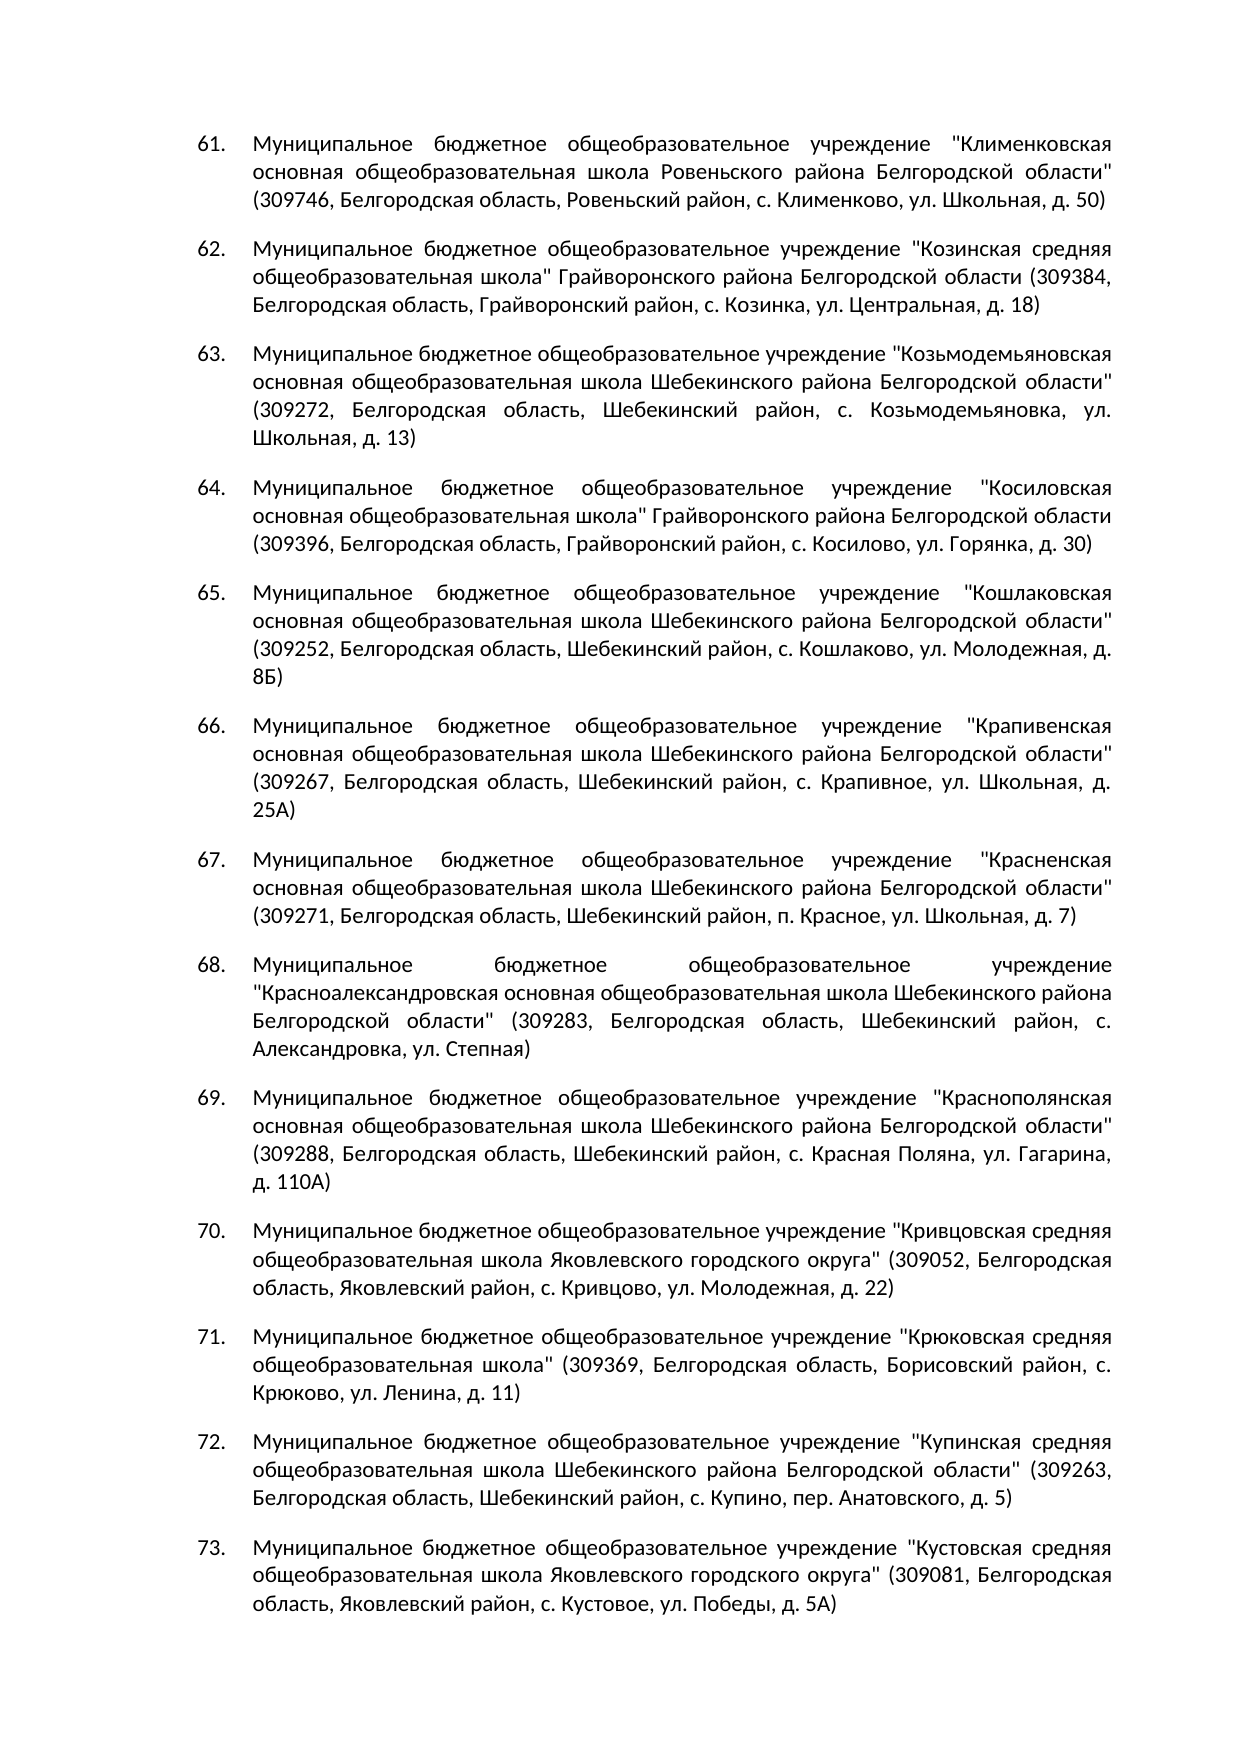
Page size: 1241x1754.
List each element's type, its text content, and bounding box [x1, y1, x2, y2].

table_cell Муниципальное бюджетное общеобразовательное учреждение "Красненская основная общеобразовательная школа Шебекинского района Белгородской области" (309271, Белгородская область, Шебекинский район, п. Красное, ул. Школьная, д. 7) [246, 834, 1119, 939]
table_cell 64. [177, 462, 246, 567]
table_cell 69. [177, 1073, 246, 1206]
table_cell 62. [177, 224, 246, 329]
table_cell Муниципальное бюджетное общеобразовательное учреждение "Клименковская основная общеобразовательная школа Ровеньского района Белгородской области" (309746, Белгородская область, Ровеньский район, с. Клименково, ул. Школьная, д. 50) [246, 118, 1119, 223]
table_cell 65. [177, 568, 246, 701]
table_cell Муниципальное бюджетное общеобразовательное учреждение "Кустовская средняя общеобразовательная школа Яковлевского городского округа" (309081, Белгородская область, Яковлевский район, с. Кустовое, ул. Победы, д. 5А) [246, 1522, 1119, 1627]
table_cell 66. [177, 701, 246, 834]
table_cell 72. [177, 1417, 246, 1522]
table_cell Муниципальное бюджетное общеобразовательное учреждение "Косиловская основная общеобразовательная школа" Грайворонского района Белгородской области (309396, Белгородская область, Грайворонский район, с. Косилово, ул. Горянка, д. 30) [246, 462, 1119, 567]
table_cell 73. [177, 1522, 246, 1627]
table_cell Муниципальное бюджетное общеобразовательное учреждение "Кошлаковская основная общеобразовательная школа Шебекинского района Белгородской области" (309252, Белгородская область, Шебекинский район, с. Кошлаково, ул. Молодежная, д. 8Б) [246, 568, 1119, 701]
table_cell Муниципальное бюджетное общеобразовательное учреждение "Красноалександровская основная общеобразовательная школа Шебекинского района Белгородской области" (309283, Белгородская область, Шебекинский район, с. Александровка, ул. Степная) [246, 939, 1119, 1073]
table_cell Муниципальное бюджетное общеобразовательное учреждение "Купинская средняя общеобразовательная школа Шебекинского района Белгородской области" (309263, Белгородская область, Шебекинский район, с. Купино, пер. Анатовского, д. 5) [246, 1417, 1119, 1522]
table_cell Муниципальное бюджетное общеобразовательное учреждение "Козинская средняя общеобразовательная школа" Грайворонского района Белгородской области (309384, Белгородская область, Грайворонский район, с. Козинка, ул. Центральная, д. 18) [246, 224, 1119, 329]
table_cell Муниципальное бюджетное общеобразовательное учреждение "Кривцовская средняя общеобразовательная школа Яковлевского городского округа" (309052, Белгородская область, Яковлевский район, с. Кривцово, ул. Молодежная, д. 22) [246, 1206, 1119, 1311]
table_cell 61. [177, 118, 246, 223]
table_cell Муниципальное бюджетное общеобразовательное учреждение "Крюковская средняя общеобразовательная школа" (309369, Белгородская область, Борисовский район, с. Крюково, ул. Ленина, д. 11) [246, 1311, 1119, 1417]
table_cell 63. [177, 329, 246, 462]
table_cell 68. [177, 939, 246, 1073]
table_cell 70. [177, 1206, 246, 1311]
table_cell Муниципальное бюджетное общеобразовательное учреждение "Краснополянская основная общеобразовательная школа Шебекинского района Белгородской области" (309288, Белгородская область, Шебекинский район, с. Красная Поляна, ул. Гагарина, д. 110А) [246, 1073, 1119, 1206]
table_cell Муниципальное бюджетное общеобразовательное учреждение "Козьмодемьяновская основная общеобразовательная школа Шебекинского района Белгородской области" (309272, Белгородская область, Шебекинский район, с. Козьмодемьяновка, ул. Школьная, д. 13) [246, 329, 1119, 462]
table_cell Муниципальное бюджетное общеобразовательное учреждение "Крапивенская основная общеобразовательная школа Шебекинского района Белгородской области" (309267, Белгородская область, Шебекинский район, с. Крапивное, ул. Школьная, д. 25А) [246, 701, 1119, 834]
table_cell 71. [177, 1311, 246, 1417]
table_cell 67. [177, 834, 246, 939]
